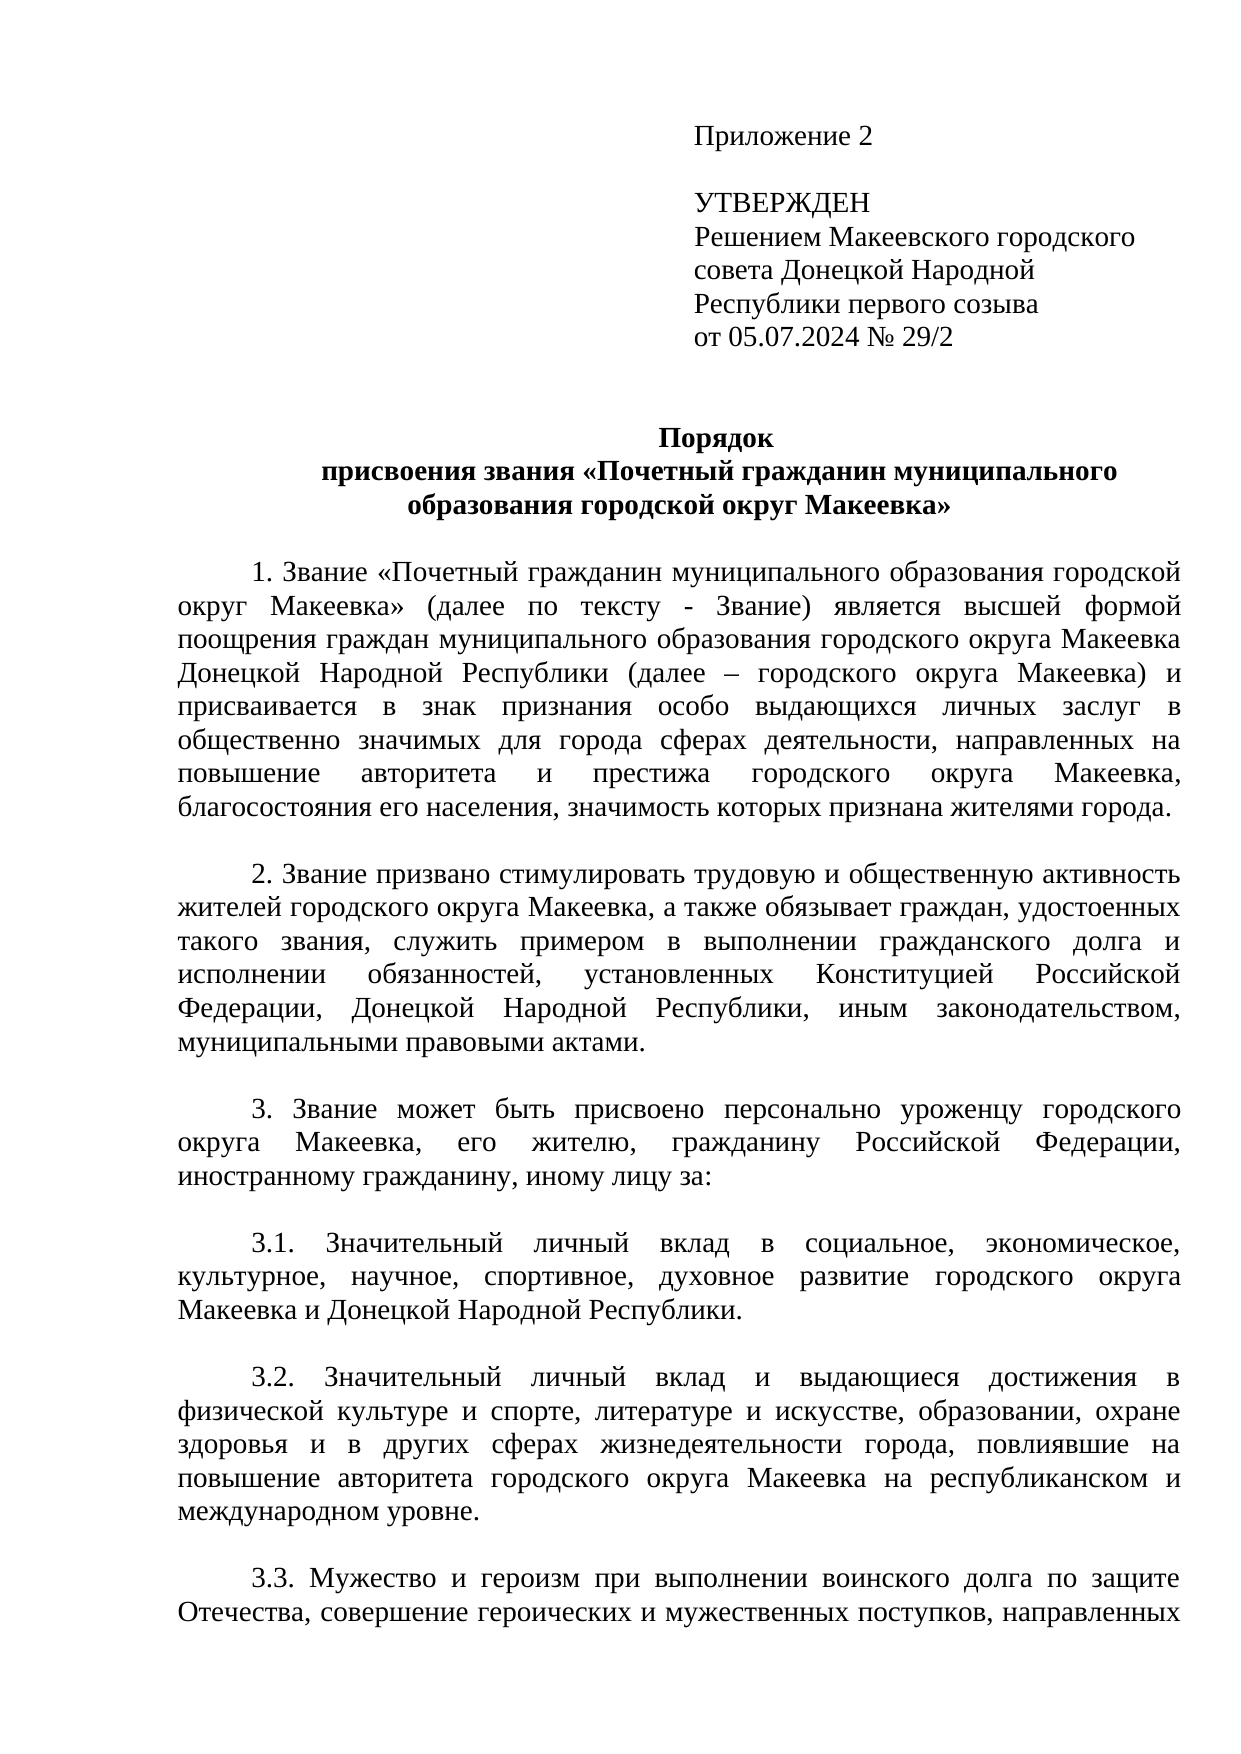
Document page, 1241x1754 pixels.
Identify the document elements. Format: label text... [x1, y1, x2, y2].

text Порядок [177, 420, 1181, 453]
text 1. Звание «Почетный гражданин муниципального образования городской округ Макеевка» (далее по тексту - Звание) является высшей формой поощрения граждан муниципального образования городского округа Макеевка Донецкой Народной Республики (далее – городского округа Макеевка) и присваивается в знак признания особо выдающихся личных заслуг в общественно значимых для города сферах деятельности, направленных на повышение авторитета и престижа городского округа Макеевка, благосостояния его населения, значимость которых признана жителями города. [177, 554, 1181, 822]
text 3.2. Значительный личный вклад и выдающиеся достижения в физической культуре и спорте, литературе и искусстве, образовании, охране здоровья и в других сферах жизнедеятельности города, повлиявшие на повышение авторитета городского округа Макеевка на республиканском и международном уровне. [177, 1359, 1181, 1527]
text совета Донецкой Народной [693, 252, 1181, 286]
text Республики первого созыва [693, 286, 1181, 319]
text 3. Звание может быть присвоено персонально уроженцу городского округа Макеевка, его жителю, гражданину Российской Федерации, иностранному гражданину, иному лицу за: [177, 1091, 1181, 1191]
text Приложение 2 [620, 118, 1181, 152]
text УТВЕРЖДЕН [620, 185, 1181, 219]
text 2. Звание призвано стимулировать трудовую и общественную активность жителей городского округа Макеевка, а также обязывает граждан, удостоенных такого звания, служить примером в выполнении гражданского долга и исполнении обязанностей, установленных Конституцией Российской Федерации, Донецкой Народной Республики, иным законодательством, муниципальными правовыми актами. [177, 856, 1181, 1057]
text от 05.07.2024 № 29/2 [620, 319, 1181, 353]
text присвоения звания «Почетный гражданин муниципального образования городской округ Макеевка» [177, 453, 1181, 521]
text Решением Макеевского городского [694, 219, 1181, 252]
text 3.1. Значительный личный вклад в социальное, экономическое, культурное, научное, спортивное, духовное развитие городского округа Макеевка и Донецкой Народной Республики. [177, 1225, 1181, 1326]
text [177, 1560, 1181, 1627]
